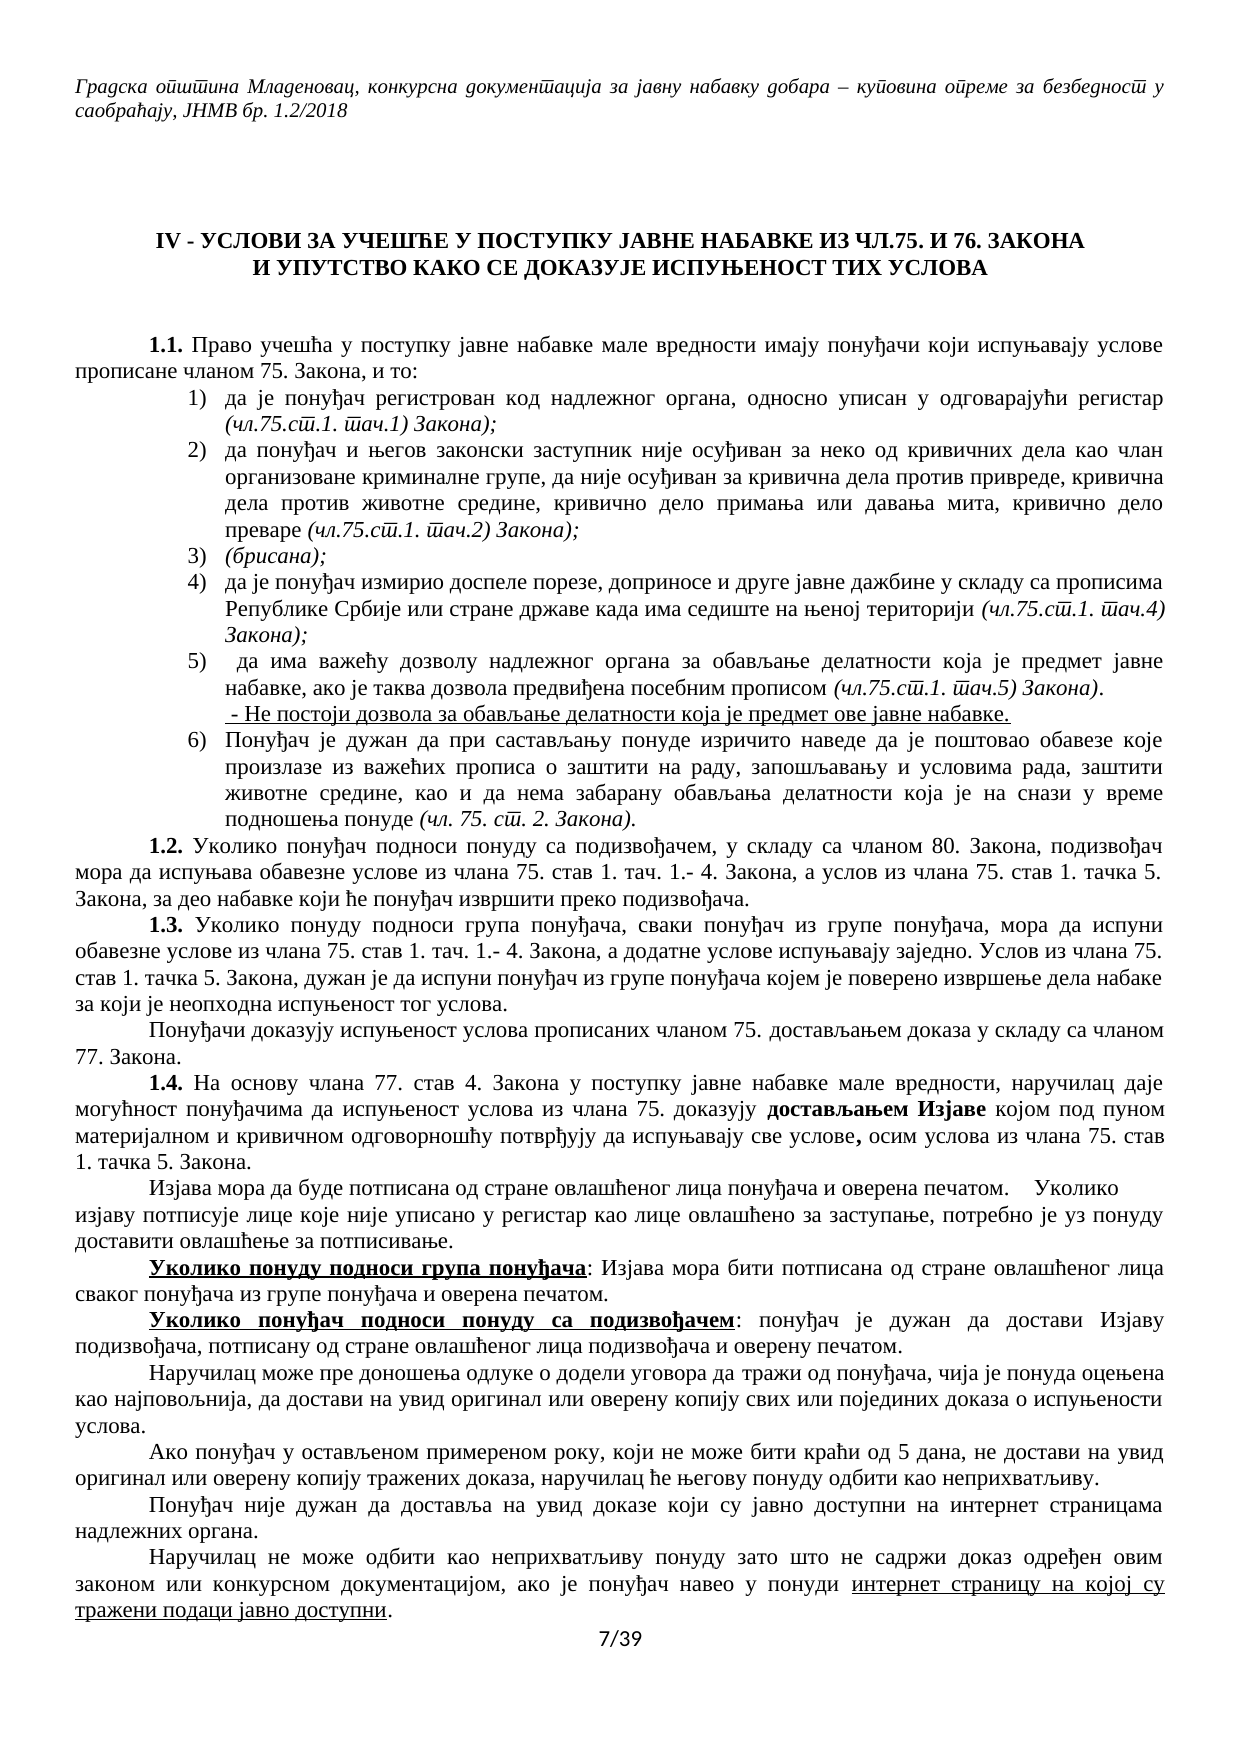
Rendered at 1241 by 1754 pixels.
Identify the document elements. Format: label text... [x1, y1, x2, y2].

list да је понуђач измирио доспеле порезе, доприносе и друге јавне дажбине у складу са прописима Републике Србије или стране државе када има седиште на њеној територији (чл.75.ст.1. тач.4) Закона); [187, 568, 1165, 647]
text 1.4. На основу члана 77. став 4. Закона у поступку јавне набавке мале вредности, наручилац даје могућност понуђачима да испуњеност услова из члана 75. доказују достављањем Изјаве којом под пуном материјалном и кривичном одговорношћу потврђују да испуњавају све услове, осим услова из члана 75. став 1. тачка 5. Закона. [75, 1069, 1165, 1174]
text IV - УСЛОВИ ЗА УЧЕШЋЕ У ПОСТУПКУ ЈАВНЕ НАБАВКЕ ИЗ ЧЛ.75. И 76. ЗАКОНА [75, 227, 1165, 254]
text Изјава мора да буде потписана од стране овлашћеног лица понуђача и оверена печатом. Уколико изјаву потписује лице које није уписано у регистар као лице овлашћено за заступање, потребно је уз понуду доставити овлашћење за потписивање. [75, 1174, 1165, 1253]
text Ако понуђач у остављеном примереном року, који не може бити краћи од 5 дана, не достави на увид оригинал или оверену копију тражених доказа, наручилац ће његову понуду одбити као неприхватљиву. [75, 1438, 1165, 1491]
text Уколико понуђач подноси понуду са подизвођачем: понуђач је дужан да достави Изјаву подизвођача, потписану од стране овлашћеног лица подизвођача и оверену печатом. [75, 1306, 1165, 1359]
list да има важећу дозволу надлежног органа за обављање делатности која је предмет јавне набавке, ако је таква дозвола предвиђена посебним прописом (чл.75.ст.1. тач.5) Закона). [187, 647, 1165, 700]
list да је понуђач регистрован код надлежног органа, односно уписан у одговарајући регистар (чл.75.ст.1. тач.1) Закона); [187, 384, 1165, 437]
text Наручилац не може одбити као неприхватљиву понуду зато што не садржи доказ одређен овим законом или конкурсном документацијом, ако је понуђач навео у понуди интернет страницу на којој су тражени подаци јавно доступни. [75, 1543, 1165, 1622]
text Понуђачи доказују испуњеност услова прописаних чланом 75. достављањем доказа у складу са чланом 77. Закона. [75, 1016, 1165, 1069]
text Понуђач није дужан да доставља на увид доказе који су јавно доступни на интернет страницама надлежних органа. [75, 1491, 1165, 1543]
list (брисана); [187, 542, 1165, 568]
text - Не постоји дозвола за обављање делатности која је предмет ове јавне набавке. [225, 700, 1165, 726]
text 1.3. Уколико понуду подноси група понуђача, сваки понуђач из групе понуђача, мора да испуни обавезне услове из члана 75. став 1. тач. 1.- 4. Закона, а додатне услове испуњавају заједно. Услов из члана 75. став 1. тачка 5. Закона, дужан је да испуни понуђач из групе понуђача којем је поверено извршење дела набаке за који је неопходна испуњеност тог услова. [75, 911, 1165, 1016]
text 1.2. Уколико понуђач подноси понуду са подизвођачем, у складу са чланом 80. Закона, подизвођач мора да испуњава обавезне услове из члана 75. став 1. тач. 1.- 4. Закона, а услов из члана 75. став 1. тачка 5. Закона, за део набавке који ће понуђач извршити преко подизвођача. [75, 832, 1165, 911]
list Понуђач је дужан да при састављању понуде изричито наведе да је поштовао обавезе које произлазе из важећих прописа о заштити на раду, запошљавању и условима рада, заштити животне средине, као и да нема забарану обављања делатности која је на снази у време подношења понуде (чл. 75. ст. 2. Закона). [187, 726, 1165, 832]
text 1.1. Право учешћа у поступку јавне набавке мале вредности имају понуђачи који испуњавају услове прописане чланом 75. Закона, и то: [75, 331, 1165, 384]
text И УПУТСТВО КАКО СЕ ДОКАЗУЈЕ ИСПУЊЕНОСТ ТИХ УСЛОВА [75, 254, 1165, 280]
text Наручилац може пре доношења одлуке о додели уговора да тражи од понуђача, чија је понуда оцењена као најповољнија, да достави на увид оригинал или оверену копију свих или појединих доказа о испуњености услова. [75, 1359, 1165, 1438]
text Уколико понуду подноси група понуђача: Изјава мора бити потписана од стране овлашћеног лица сваког понуђача из групе понуђача и оверена печатом. [75, 1253, 1165, 1306]
list да понуђач и његов законски заступник није осуђиван за неко од кривичних дела као члан организоване криминалне групе, да није осуђиван за кривична дела против привреде, кривична дела против животне средине, кривично дело примања или давања мита, кривично дело преваре (чл.75.ст.1. тач.2) Закона); [187, 437, 1165, 542]
